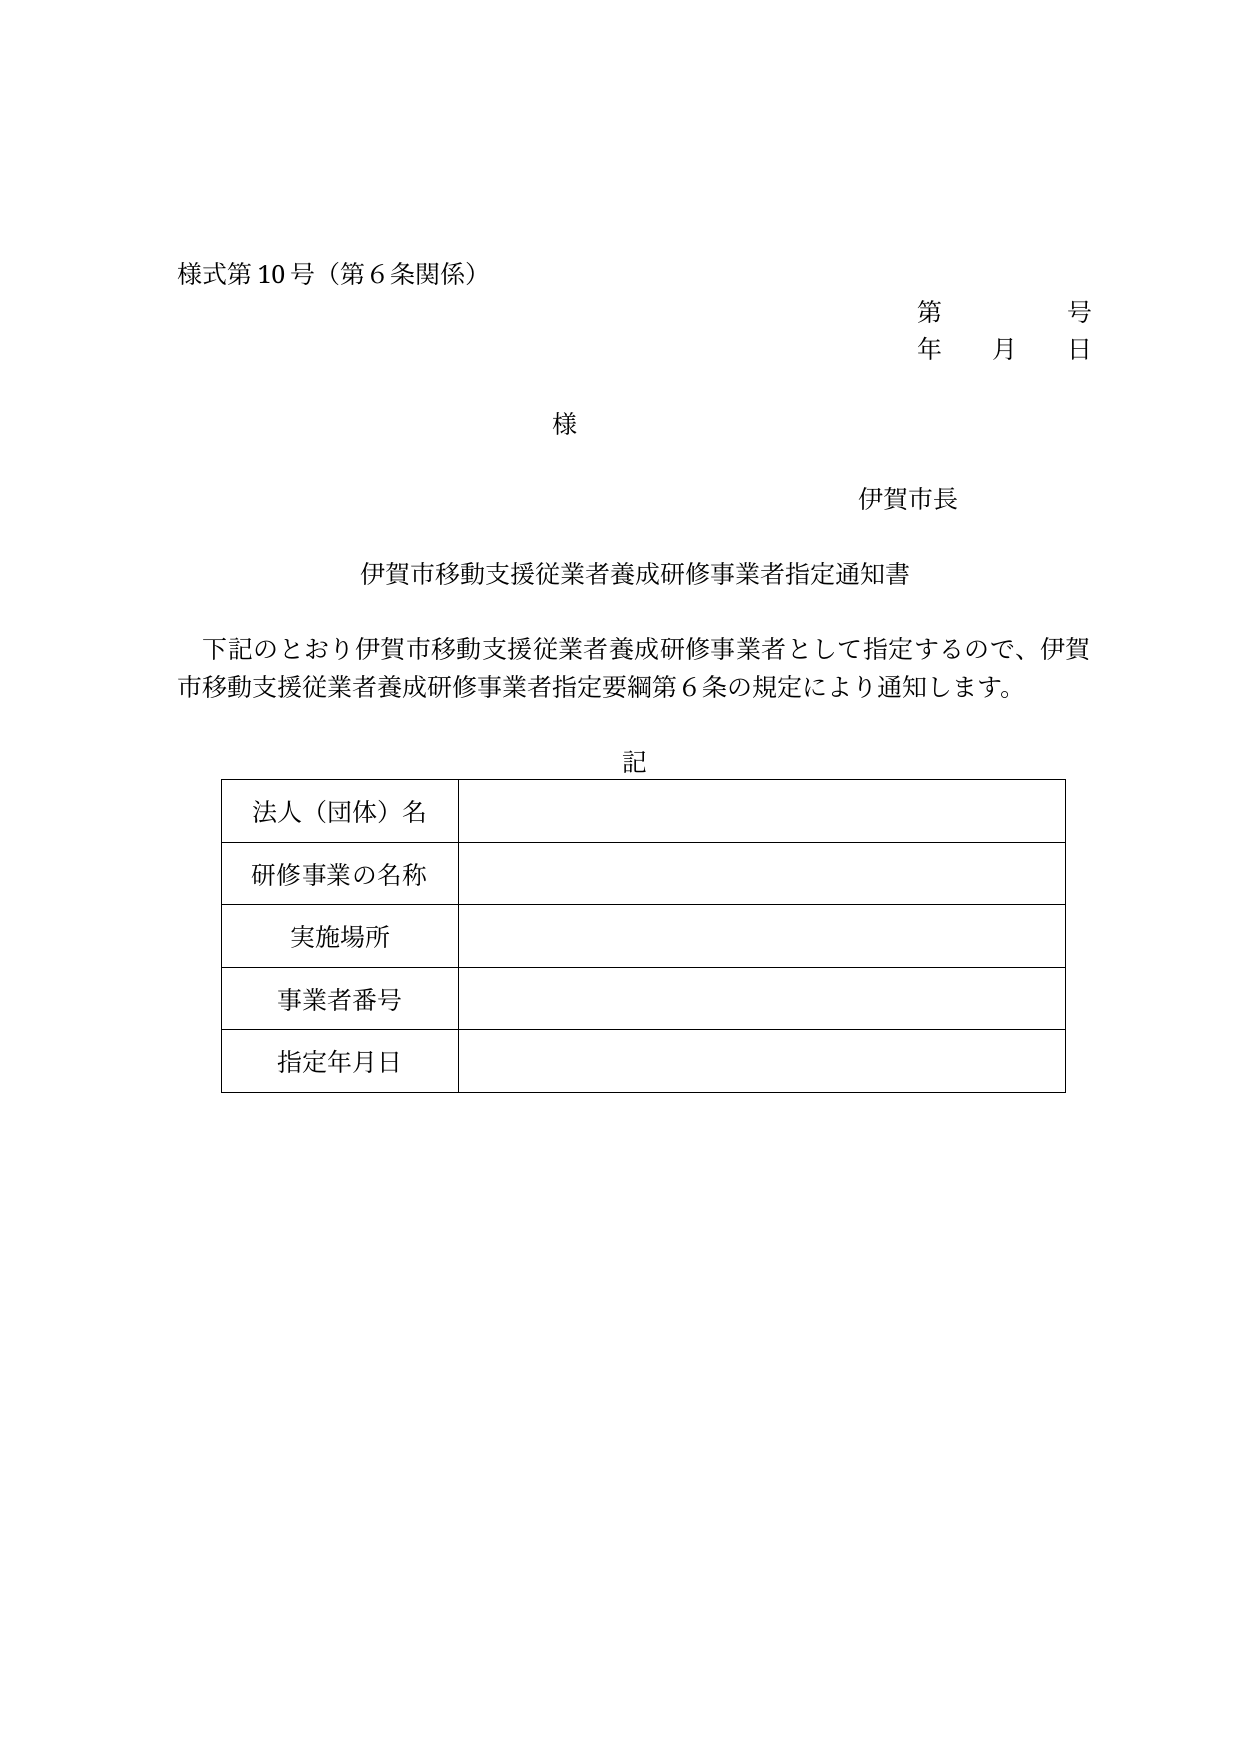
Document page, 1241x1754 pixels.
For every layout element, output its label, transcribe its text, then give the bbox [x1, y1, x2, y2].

table_cell 事業者番号 [222, 968, 458, 1029]
text 第 号 [177, 292, 1092, 329]
table_cell [459, 843, 1065, 904]
text 伊賀市移動支援従業者養成研修事業者指定通知書 [177, 554, 1093, 592]
table_header [459, 780, 1065, 842]
text 記 [177, 742, 1093, 779]
table_cell 実施場所 [222, 905, 458, 967]
text 年 月 日 [177, 329, 1092, 367]
table_header 法人（団体）名 [222, 780, 458, 842]
table_cell [459, 1030, 1065, 1092]
table_cell 研修事業の名称 [222, 843, 458, 904]
text 様 [177, 404, 1092, 442]
text 下記のとおり伊賀市移動支援従業者養成研修事業者として指定するので、伊賀市移動支援従業者養成研修事業者指定要綱第６条の規定により通知します。 [177, 629, 1093, 704]
text 伊賀市長 [177, 479, 958, 517]
text 様式第10号（第６条関係） [177, 254, 1092, 292]
table_cell 指定年月日 [222, 1030, 458, 1092]
table_cell [459, 905, 1065, 967]
table_cell [459, 968, 1065, 1029]
